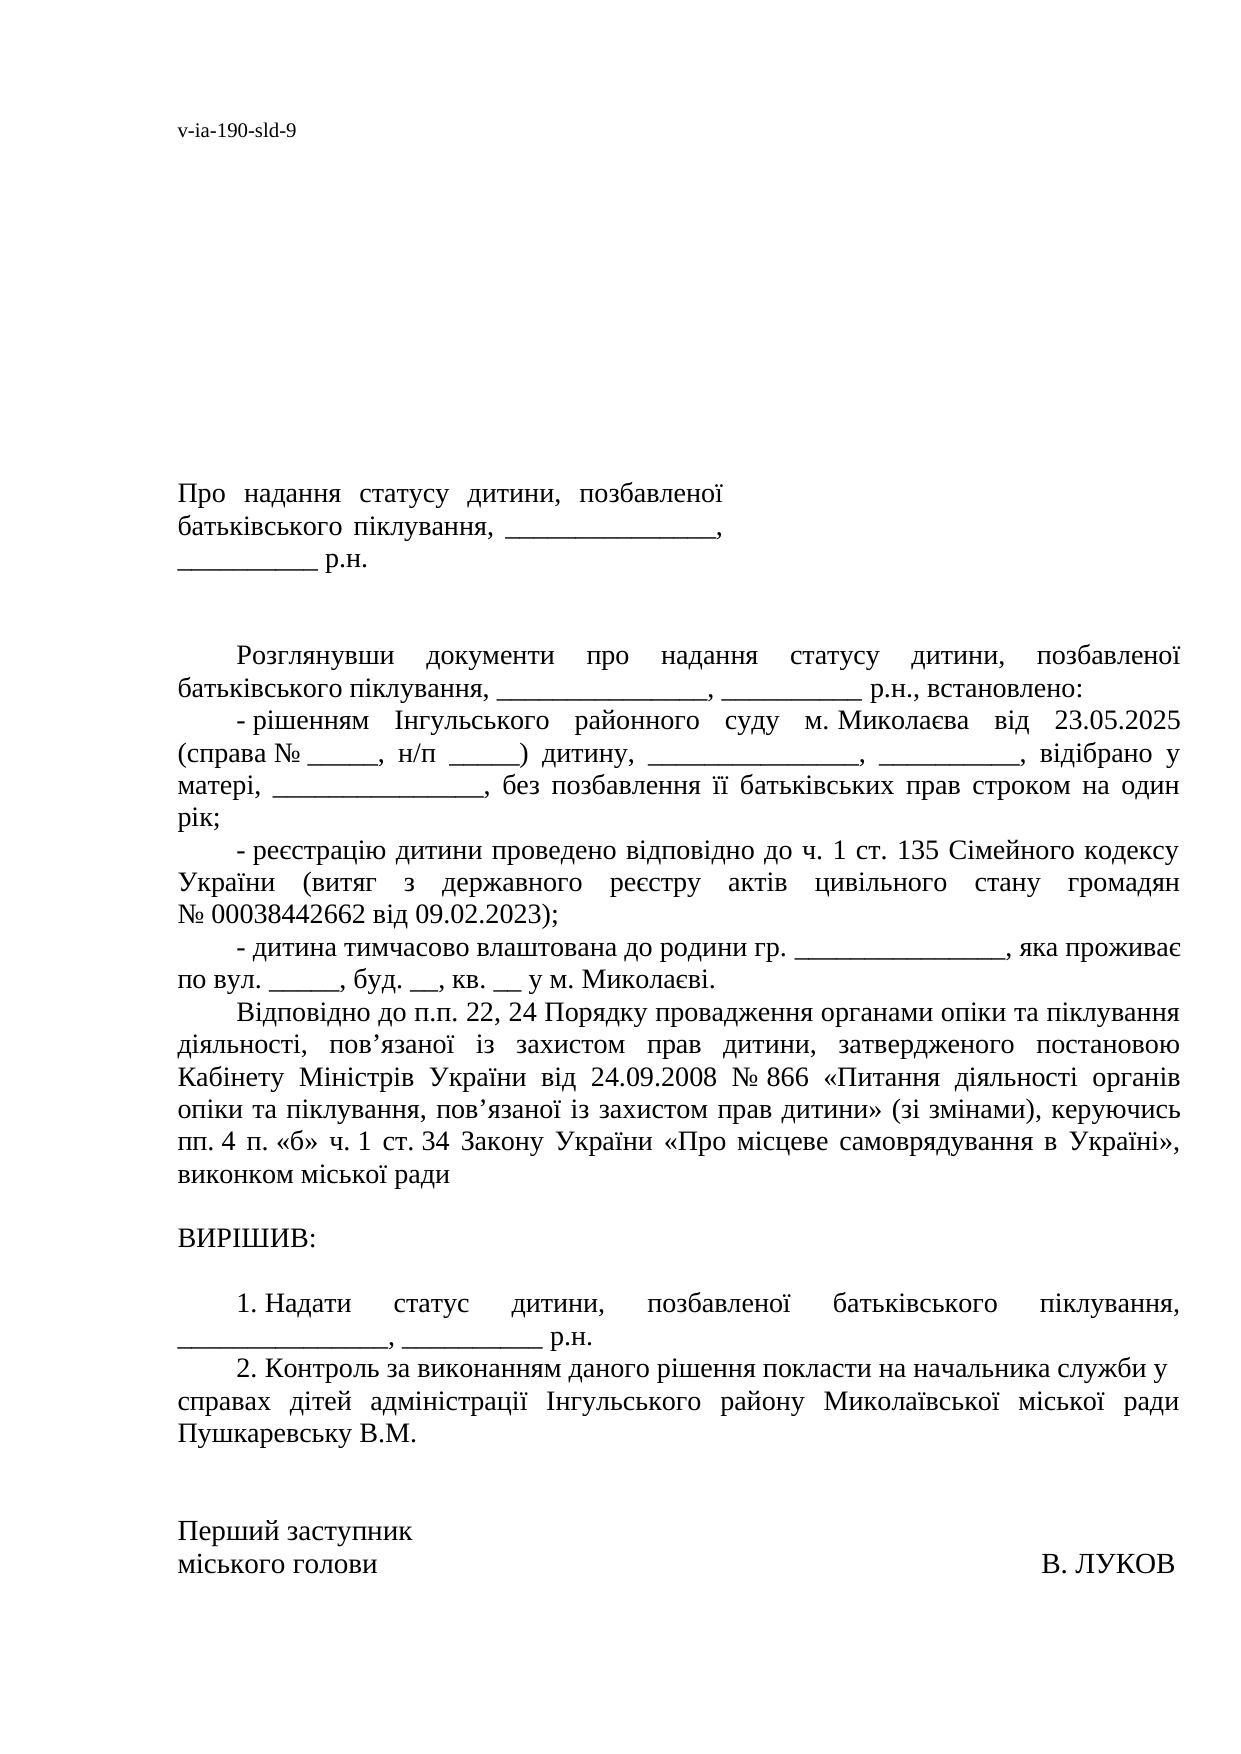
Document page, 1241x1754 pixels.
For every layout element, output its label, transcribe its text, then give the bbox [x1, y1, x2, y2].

text 2. Контроль за виконанням даного рішення покласти на начальника служби у справах дітей адміністрації Інгульського району Миколаївської міської ради Пушкаревську В.М. [177, 1351, 1181, 1448]
text - дитина тимчасово влаштована до родини гр. _______________, яка проживає по вул. _____, буд. __, кв. __ у м. Миколаєві. [177, 930, 1181, 995]
text Про надання статусу дитини, позбавленої батьківського піклування, _______________, __________ р.н. [177, 476, 723, 574]
text - рішенням Інгульського районного суду м. Миколаєва від 23.05.2025 (справа № _____, н/п _____) дитину, _______________, __________, відібрано у матері, _______________, без позбавлення її батьківських прав строком на один рік; [177, 703, 1181, 833]
text - реєстрацію дитини проведено відповідно до ч. 1 ст. 135 Сімейного кодексу України (витяг з державного реєстру актів цивільного стану громадян № 00038442662 від 09.02.2023); [177, 833, 1181, 930]
text Перший заступник [177, 1513, 1181, 1547]
text Відповідно до п.п. 22, 24 Порядку провадження органами опіки та піклування діяльності, пов’язаної із захистом прав дитини, затвердженого постановою Кабінету Міністрів України від 24.09.2008 № 866 «Питання діяльності органів опіки та піклування, пов’язаної із захистом прав дитини» (зі змінами), керуючись пп. 4 п. «б» ч. 1 ст. 34 Закону України «Про місцеве самоврядування в Україні», виконком міської ради [177, 995, 1181, 1189]
text ВИРІШИВ: [177, 1222, 1181, 1254]
text міського голови В. ЛУКОВ [177, 1547, 1181, 1580]
text Розглянувши документи про надання статусу дитини, позбавленої батьківського піклування, _______________, __________ р.н., встановлено: [177, 638, 1181, 703]
text v-ia-190-sld-9 [177, 118, 1181, 142]
text 1. Надати статус дитини, позбавленої батьківського піклування, _______________, __________ р.н. [177, 1286, 1181, 1351]
